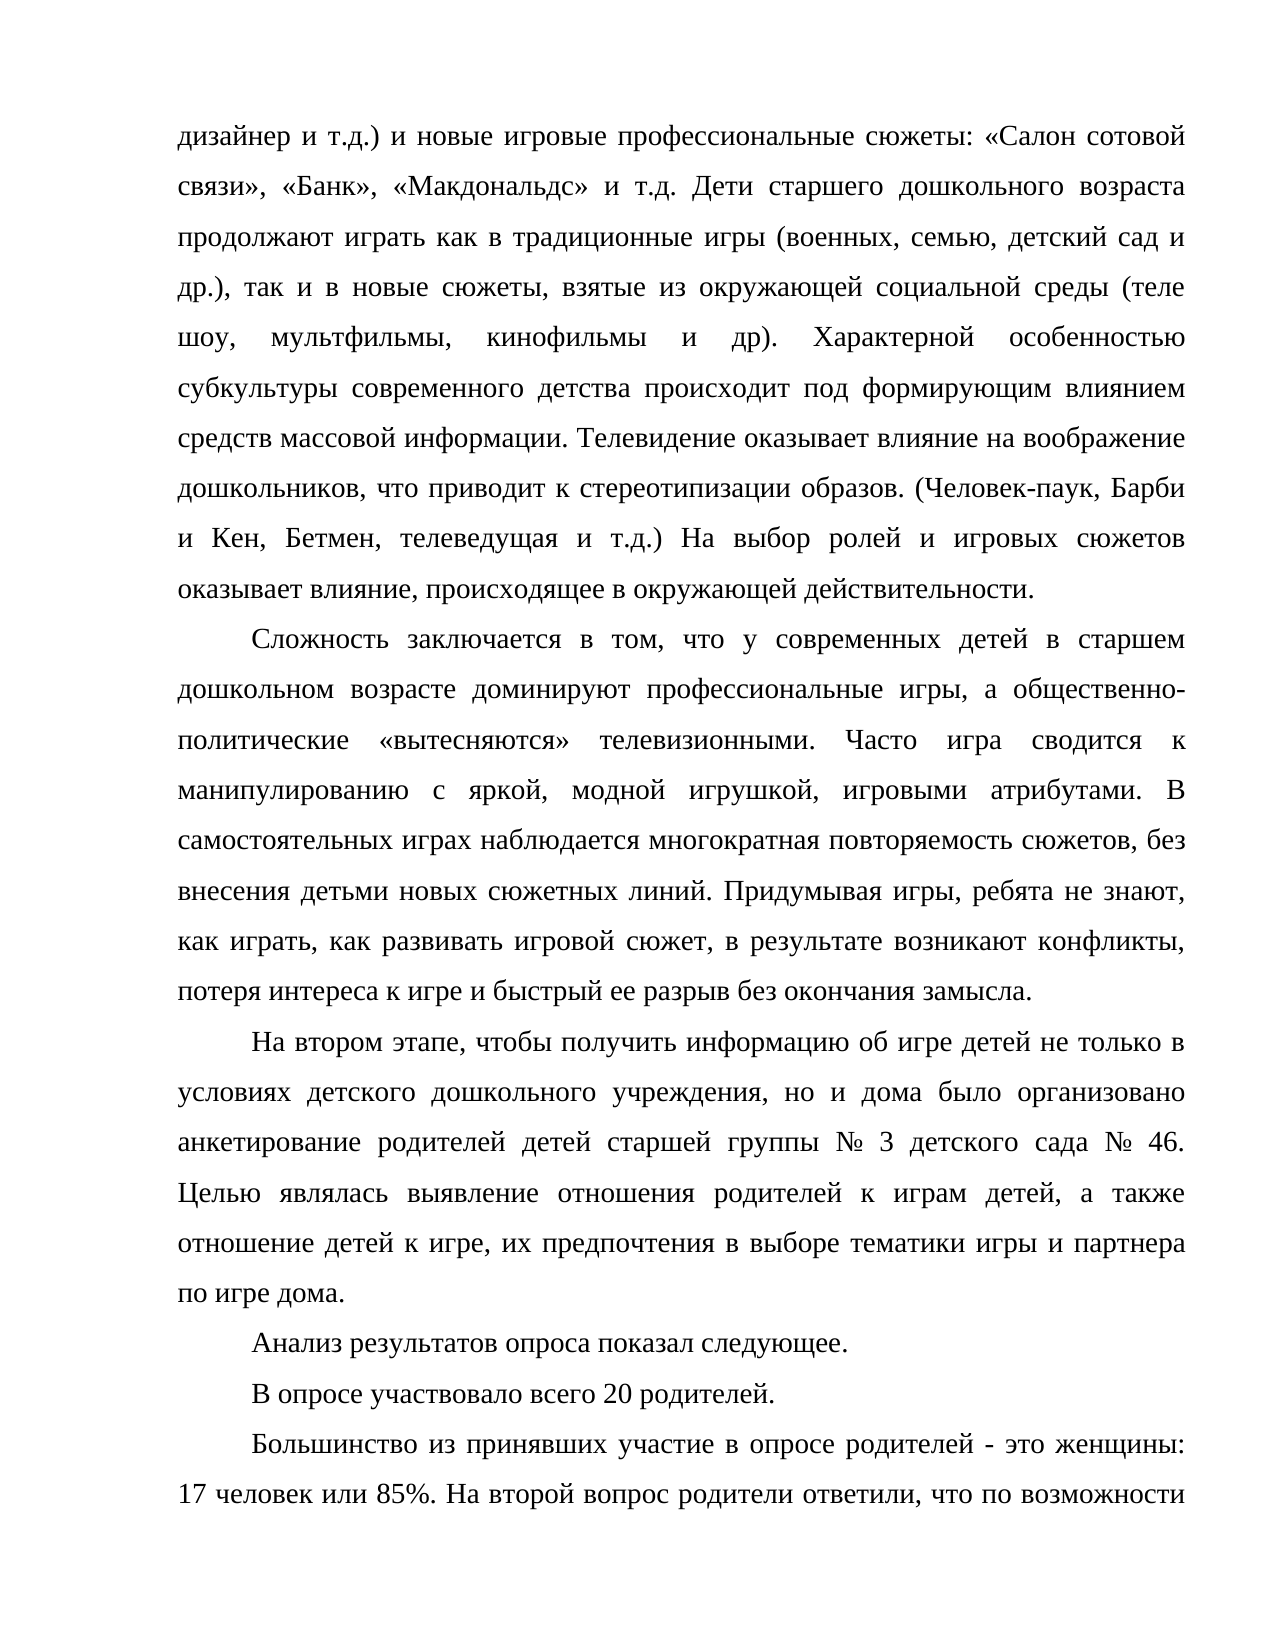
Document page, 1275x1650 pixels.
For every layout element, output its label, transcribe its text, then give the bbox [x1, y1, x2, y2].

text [177, 1426, 1186, 1510]
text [177, 118, 1186, 604]
text На втором этапе, чтобы получить информацию об игре детей не только в условиях детского дошкольного учреждения, но и дома было организовано анкетирование родителей детей старшей группы № 3 детского сада № 46. Целью являлась выявление отношения родителей к играм детей, а также отношение детей к игре, их предпочтения в выборе тематики игры и партнера по игре дома. [177, 1024, 1186, 1309]
text В опросе участвовало всего 20 родителей. [177, 1376, 1186, 1409]
text Анализ результатов опроса показал следующее. [177, 1326, 1186, 1359]
text Сложность заключается в том, что у современных детей в старшем дошкольном возрасте доминируют профессиональные игры, а общественно-политические «вытесняются» телевизионными. Часто игра сводится к манипулированию с яркой, модной игрушкой, игровыми атрибутами. В самостоятельных играх наблюдается многократная повторяемость сюжетов, без внесения детьми новых сюжетных линий. Придумывая игры, ребята не знают, как играть, как развивать игровой сюжет, в результате возникают конфликты, потеря интереса к игре и быстрый ее разрыв без окончания замысла. [177, 621, 1186, 1007]
